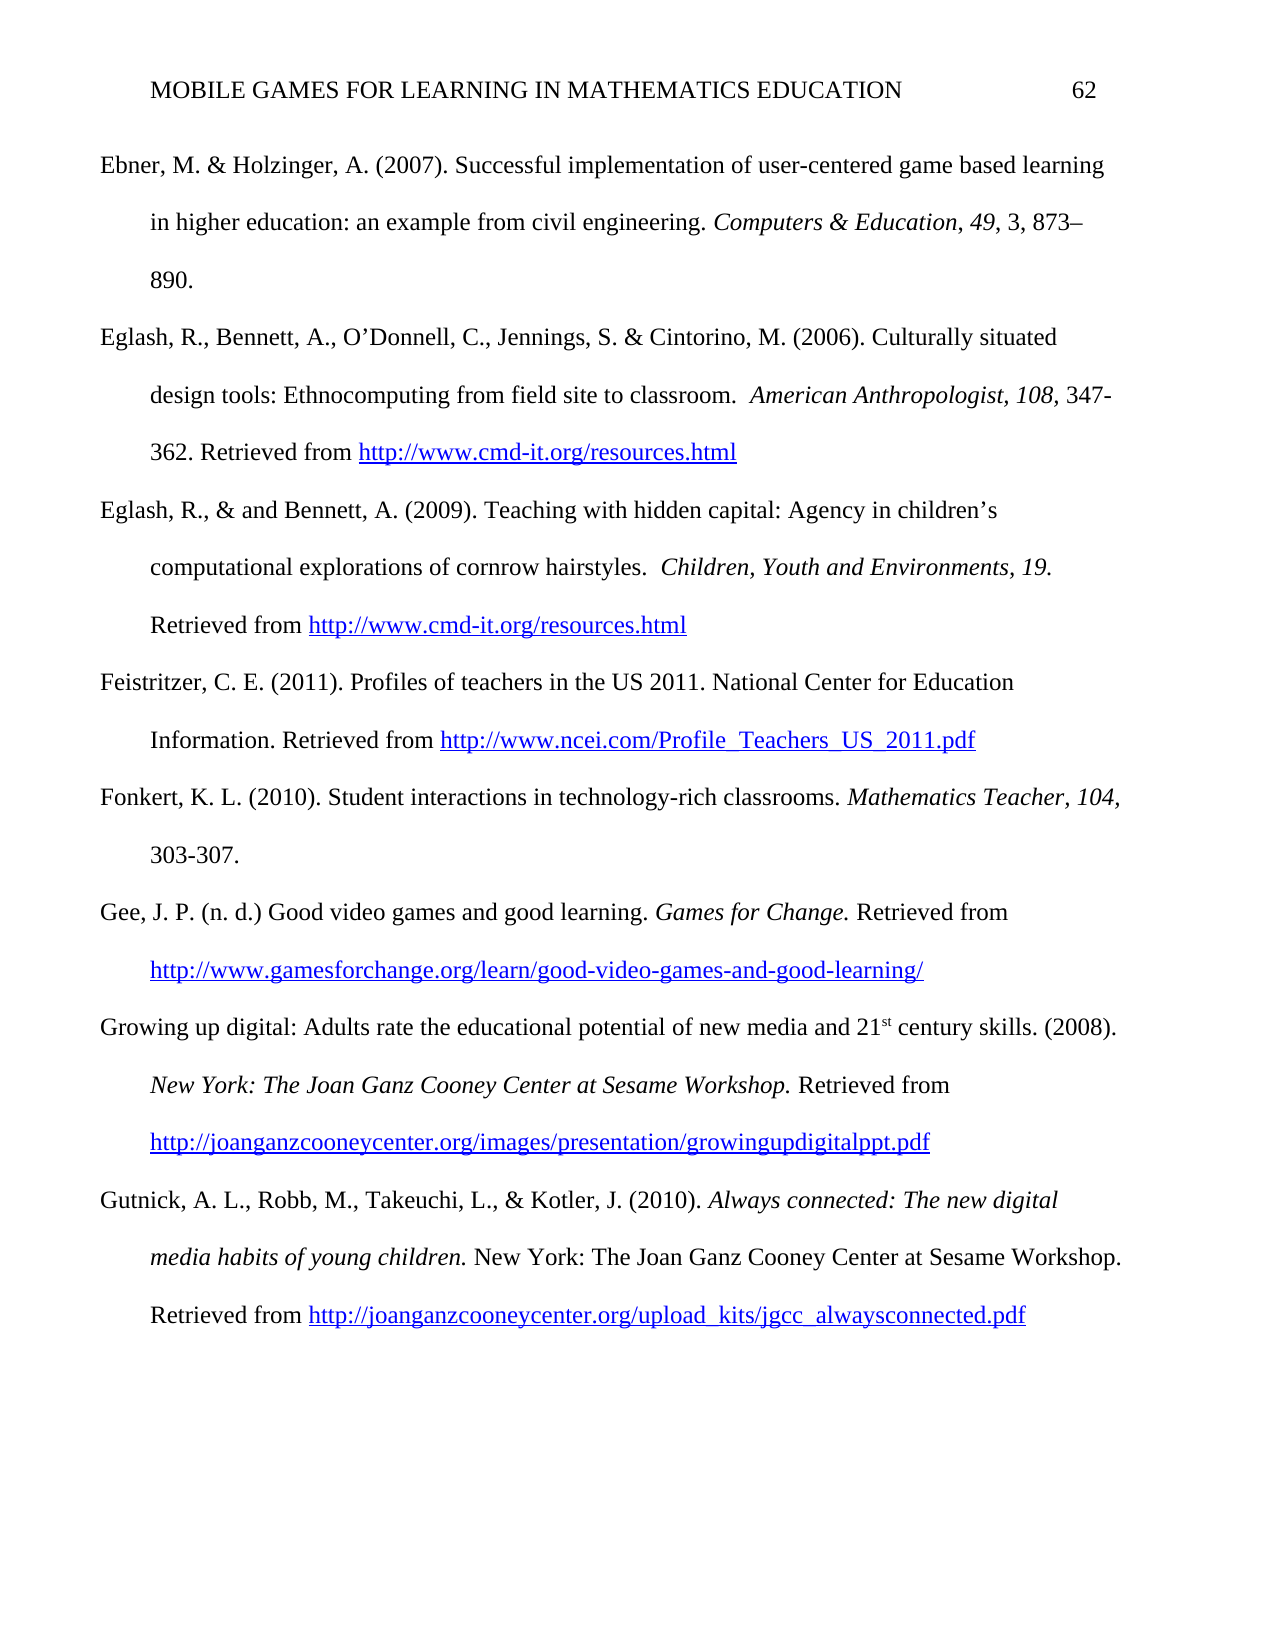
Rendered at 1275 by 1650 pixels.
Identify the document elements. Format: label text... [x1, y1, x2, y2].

text Eglash, R., & and Bennett, A. (2009). Teaching with hidden capital: Agency in children’s computational explorations of cornrow hairstyles. Children, Youth and Environments, 19. Retrieved from http://www.cmd-it.org/resources.html [100, 495, 1125, 639]
text Fonkert, K. L. (2010). Student interactions in technology-rich classrooms. Mathematics Teacher, 104, 303-307. [100, 782, 1125, 869]
text Feistritzer, C. E. (2011). Profiles of teachers in the US 2011. National Center for Education Information. Retrieved from http://www.ncei.com/Profile_Teachers_US_2011.pdf [100, 667, 1125, 754]
text Eglash, R., Bennett, A., O’Donnell, C., Jennings, S. & Cintorino, M. (2006). Culturally situated design tools: Ethnocomputing from field site to classroom. American Anthropologist, 108, 347-362. Retrieved from http://www.cmd-it.org/resources.html [100, 322, 1125, 466]
text Ebner, M. & Holzinger, A. (2007). Successful implementation of user-centered game based learning in higher education: an example from civil engineering. Computers & Education, 49, 3, 873–890. [100, 150, 1125, 294]
text Gee, J. P. (n. d.) Good video games and good learning. Games for Change. Retrieved from http://www.gamesforchange.org/learn/good-video-games-and-good-learning/ [100, 897, 1125, 984]
text Gutnick, A. L., Robb, M., Takeuchi, L., & Kotler, J. (2010). Always connected: The new digital media habits of young children. New York: The Joan Ganz Cooney Center at Sesame Workshop. Retrieved from http://joanganzcooneycenter.org/upload_kits/jgcc_alwaysconnected.pdf [100, 1185, 1125, 1329]
text Growing up digital: Adults rate the educational potential of new media and 21st century skills. (2008). New York: The Joan Ganz Cooney Center at Sesame Workshop. Retrieved from http://joanganzcooneycenter.org/images/presentation/growingupdigitalppt.pdf [100, 1012, 1125, 1156]
